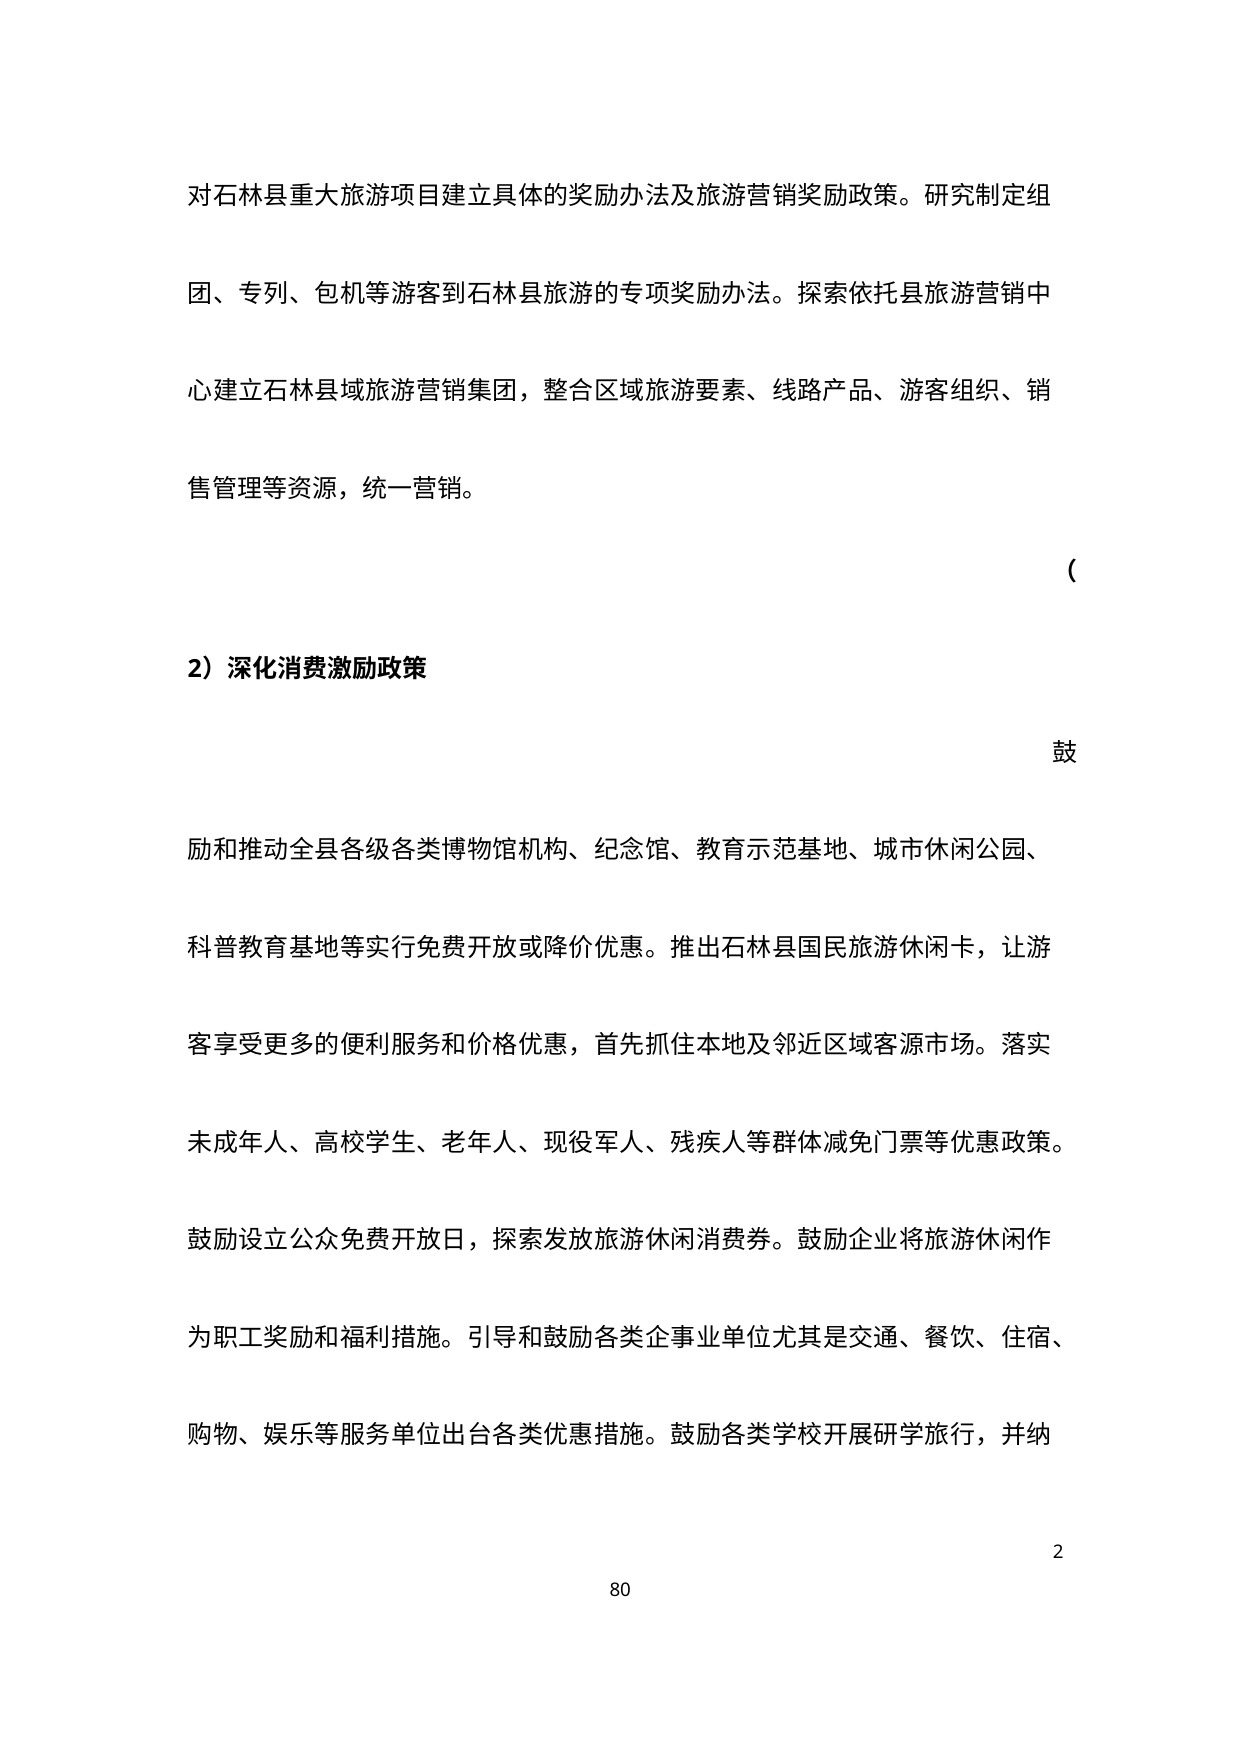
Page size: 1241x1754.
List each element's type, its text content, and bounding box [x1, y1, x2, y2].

text （2）深化消费激励政策 [187, 537, 1053, 699]
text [187, 718, 1053, 1465]
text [187, 161, 1053, 519]
